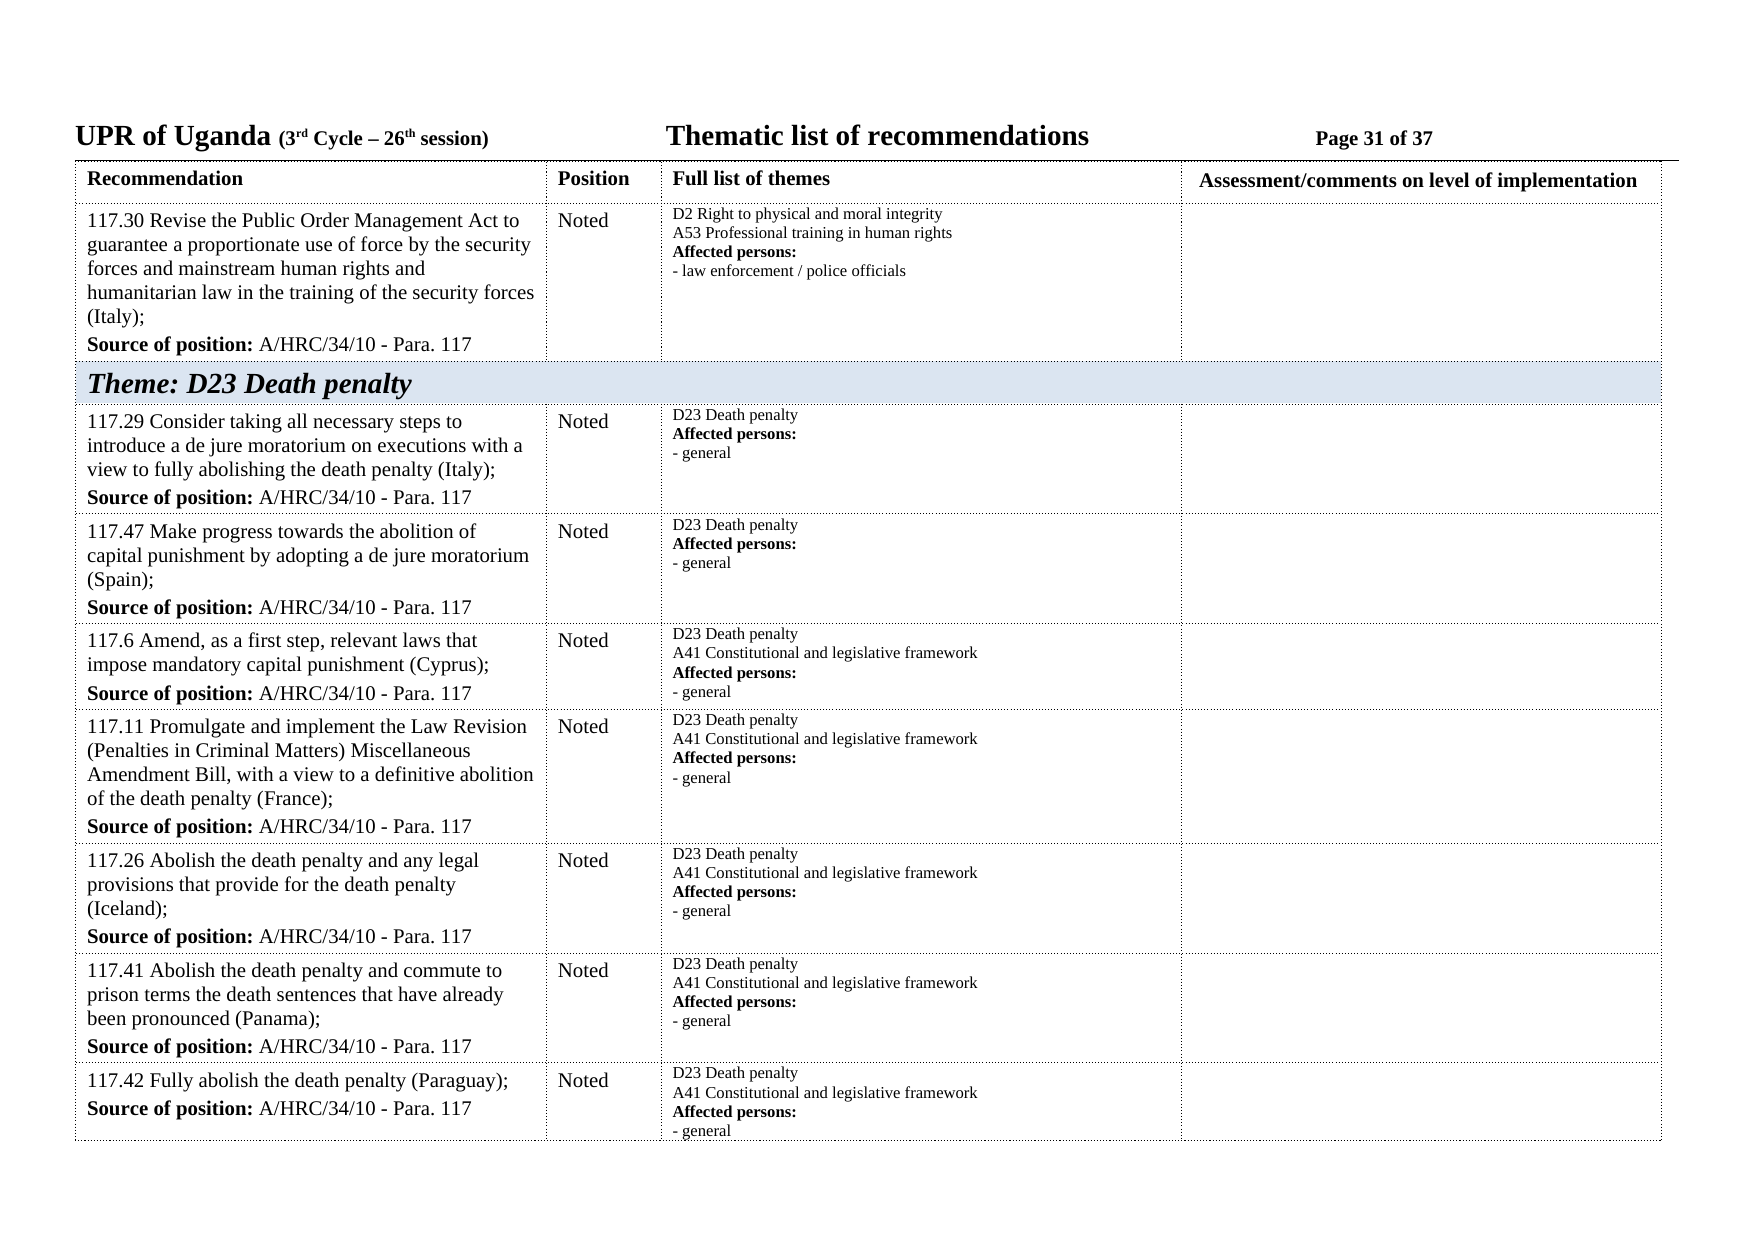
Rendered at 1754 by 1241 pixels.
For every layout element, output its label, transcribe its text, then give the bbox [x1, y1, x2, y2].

table_cell Noted [546, 623, 661, 709]
table_cell [1182, 623, 1661, 709]
table_cell 117.42 Fully abolish the death penalty (Paraguay); Source of position: A/HRC/34/10 - Para. 117 [76, 1062, 546, 1140]
table_cell 117.11 Promulgate and implement the Law Revision (Penalties in Criminal Matters) Miscellaneous Amendment Bill, with a view to a definitive abolition of the death penalty (France); Source of position: A/HRC/34/10 - Para. 117 [76, 709, 546, 843]
table_cell [1182, 709, 1661, 843]
table_cell 117.29 Consider taking all necessary steps to introduce a de jure moratorium on executions with a view to fully abolishing the death penalty (Italy); Source of position: A/HRC/34/10 - Para. 117 [76, 404, 546, 513]
table_cell Noted [546, 953, 661, 1062]
table_cell [1182, 203, 1661, 361]
table_cell 117.47 Make progress towards the abolition of capital punishment by adopting a de jure moratorium (Spain); Source of position: A/HRC/34/10 - Para. 117 [76, 513, 546, 623]
table_cell D2 Right to physical and moral integrity A53 Professional training in human rights Affected persons: - law enforcement / police officials [661, 203, 1182, 361]
table_header Assessment/comments on level of implementation [1182, 161, 1661, 203]
table_cell Noted [546, 709, 661, 843]
table_cell 117.26 Abolish the death penalty and any legal provisions that provide for the death penalty (Iceland); Source of position: A/HRC/34/10 - Para. 117 [76, 843, 546, 952]
table_cell Noted [546, 1062, 661, 1140]
table_header Full list of themes [661, 161, 1182, 203]
table_cell [1182, 843, 1661, 952]
table_cell Noted [546, 203, 661, 361]
table_cell D23 Death penalty A41 Constitutional and legislative framework Affected persons: - general [661, 953, 1182, 1062]
table_cell D23 Death penalty Affected persons: - general [661, 513, 1182, 623]
table_header Position [546, 161, 661, 203]
table_cell [1182, 513, 1661, 623]
table_cell [1182, 953, 1661, 1062]
table_cell D23 Death penalty A41 Constitutional and legislative framework Affected persons: - general [661, 709, 1182, 843]
table_cell [1182, 404, 1661, 513]
table_cell Noted [546, 404, 661, 513]
table_cell 117.6 Amend, as a first step, relevant laws that impose mandatory capital punishment (Cyprus); Source of position: A/HRC/34/10 - Para. 117 [76, 623, 546, 709]
table_cell D23 Death penalty A41 Constitutional and legislative framework Affected persons: - general [661, 623, 1182, 709]
table_cell [1182, 1062, 1661, 1140]
table_header Recommendation [76, 161, 546, 203]
table_cell Noted [546, 843, 661, 952]
table_cell D23 Death penalty A41 Constitutional and legislative framework Affected persons: - general [661, 843, 1182, 952]
table_cell D23 Death penalty Affected persons: - general [661, 404, 1182, 513]
table_cell Theme: D23 Death penalty [76, 361, 1661, 403]
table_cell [661, 1062, 1182, 1140]
table_cell 117.30 Revise the Public Order Management Act to guarantee a proportionate use of force by the security forces and mainstream human rights and humanitarian law in the training of the security forces (Italy); Source of position: A/HRC/34/10 - Para. 117 [76, 203, 546, 361]
table_cell Noted [546, 513, 661, 623]
table_cell 117.41 Abolish the death penalty and commute to prison terms the death sentences that have already been pronounced (Panama); Source of position: A/HRC/34/10 - Para. 117 [76, 953, 546, 1062]
